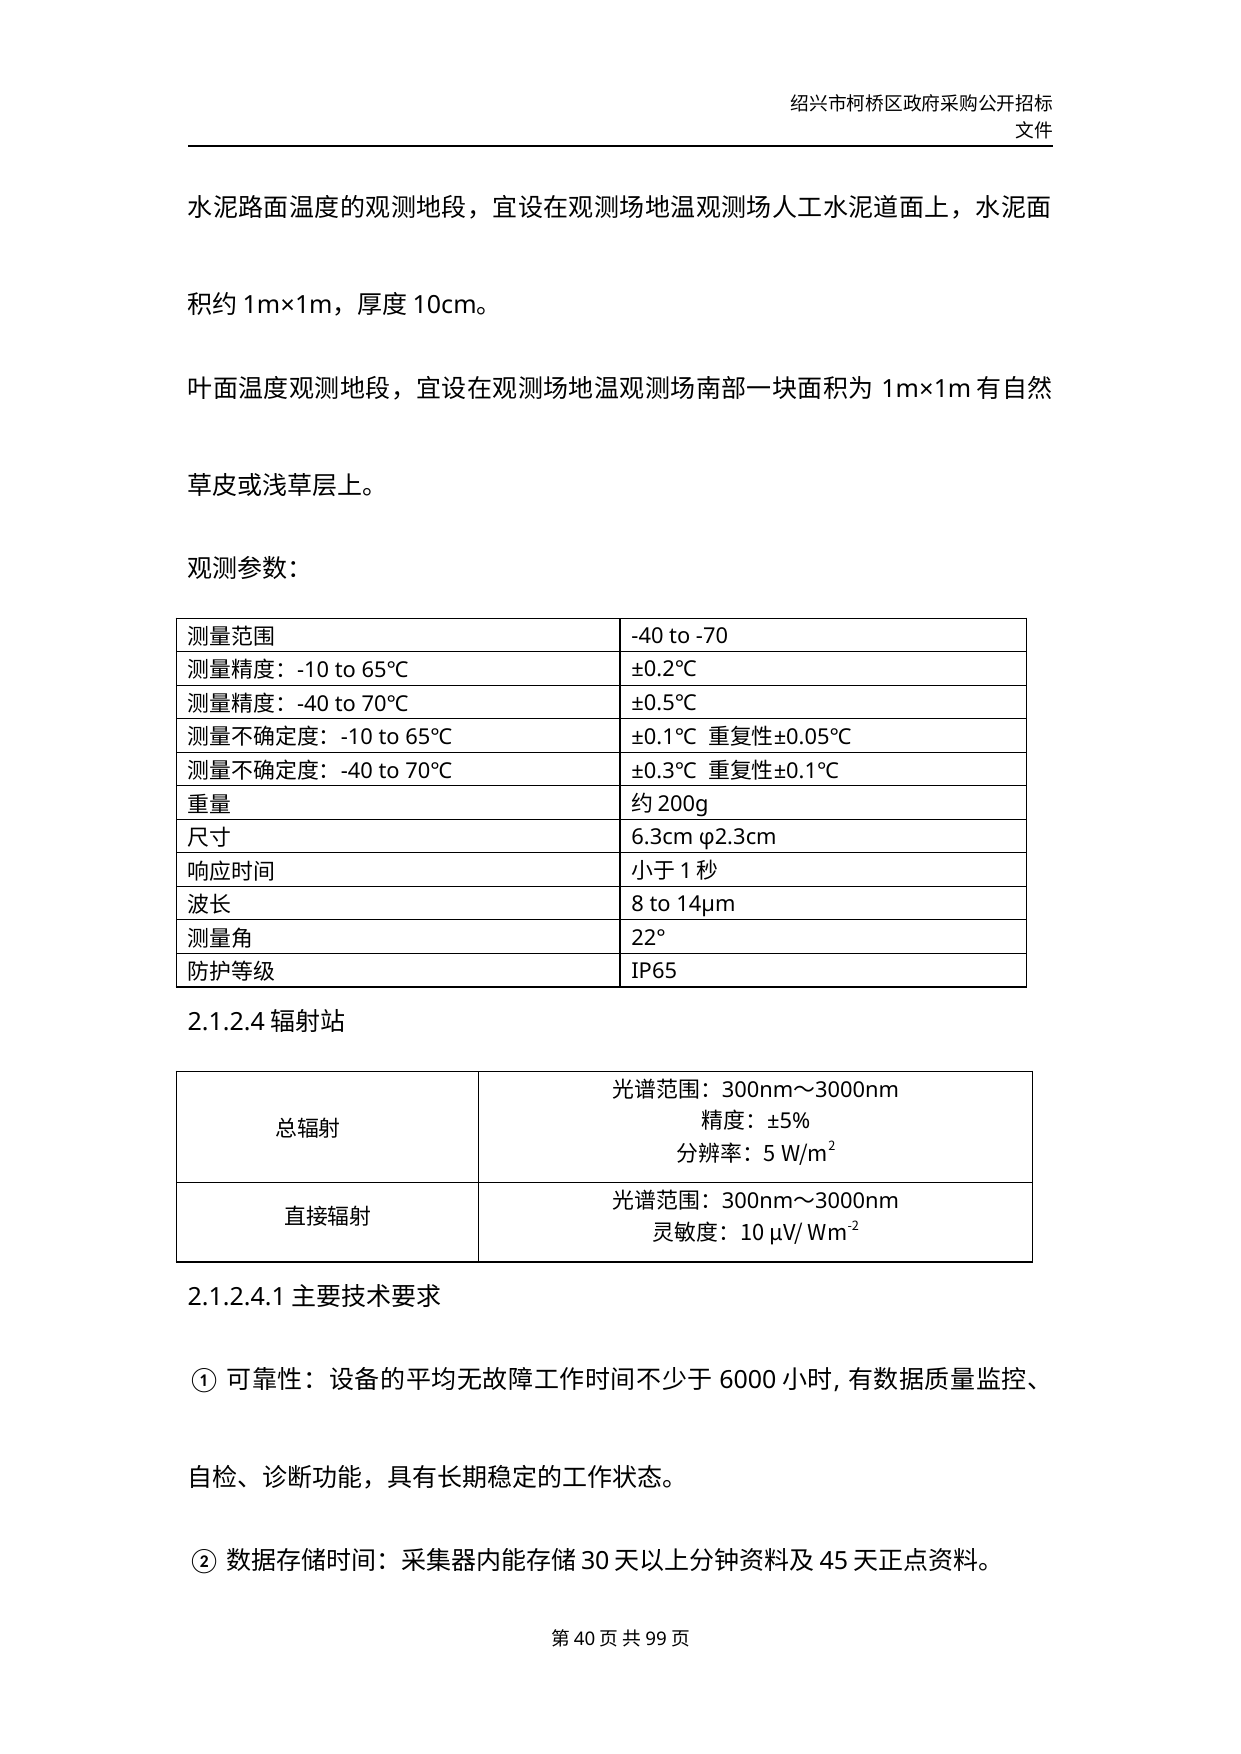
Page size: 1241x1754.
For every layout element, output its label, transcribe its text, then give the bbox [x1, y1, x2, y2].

table_cell ±0.2℃ [621, 652, 1026, 684]
text 2.1.2.4辐射站 [187, 987, 1053, 1052]
table_cell 测量角 [177, 920, 619, 953]
table_header 光谱范围：300nm～3000nm 精度：±5% 分辨率：5 W/m2 [479, 1072, 1032, 1182]
table_cell 测量不确定度：-40 to 70℃ [177, 753, 619, 785]
text ①可靠性：设备的平均无故障工作时间不少于6000小时, 有数据质量监控、自检、诊断功能，具有长期稳定的工作状态。 [187, 1346, 1053, 1508]
table_header -40 to -70 [621, 619, 1026, 651]
table_cell 直接辐射 [177, 1183, 478, 1261]
table_cell 防护等级 [177, 954, 619, 986]
table_cell ±0.3℃ 重复性±0.1℃ [621, 753, 1026, 785]
table_cell 测量精度：-10 to 65℃ [177, 652, 619, 684]
table_cell 测量不确定度：-10 to 65℃ [177, 719, 619, 752]
table_header 测量范围 [177, 619, 619, 651]
table_cell 尺寸 [177, 820, 619, 852]
table_cell 小于1秒 [621, 853, 1026, 886]
table_cell IP65 [621, 954, 1026, 986]
table_cell 重量 [177, 786, 619, 819]
table_cell ±0.5℃ [621, 686, 1026, 718]
text 观测参数： [187, 534, 1053, 599]
table_cell 6.3cm φ2.3cm [621, 820, 1026, 852]
text 2.1.2.4.1主要技术要求 [187, 1262, 1053, 1327]
text 水泥路面温度的观测地段，宜设在观测场地温观测场人工水泥道面上，水泥面积约1m×1m，厚度10cm。 [187, 173, 1053, 336]
table_cell 测量精度：-40 to 70℃ [177, 686, 619, 718]
table_cell 光谱范围：300nm～3000nm 灵敏度：10 μV/ Wm-2 [479, 1183, 1032, 1261]
table_cell 约200g [621, 786, 1026, 819]
text 叶面温度观测地段，宜设在观测场地温观测场南部一块面积为1m×1m有自然草皮或浅草层上。 [187, 354, 1053, 516]
table_header 总辐射 [177, 1072, 478, 1182]
table_cell 8 to 14μm [621, 887, 1026, 919]
table_cell 波长 [177, 887, 619, 919]
table_cell 响应时间 [177, 853, 619, 886]
text ②数据存储时间：采集器内能存储30天以上分钟资料及45天正点资料。 [187, 1526, 1053, 1591]
table_cell ±0.1℃ 重复性±0.05℃ [621, 719, 1026, 752]
table_cell 22° [621, 920, 1026, 953]
